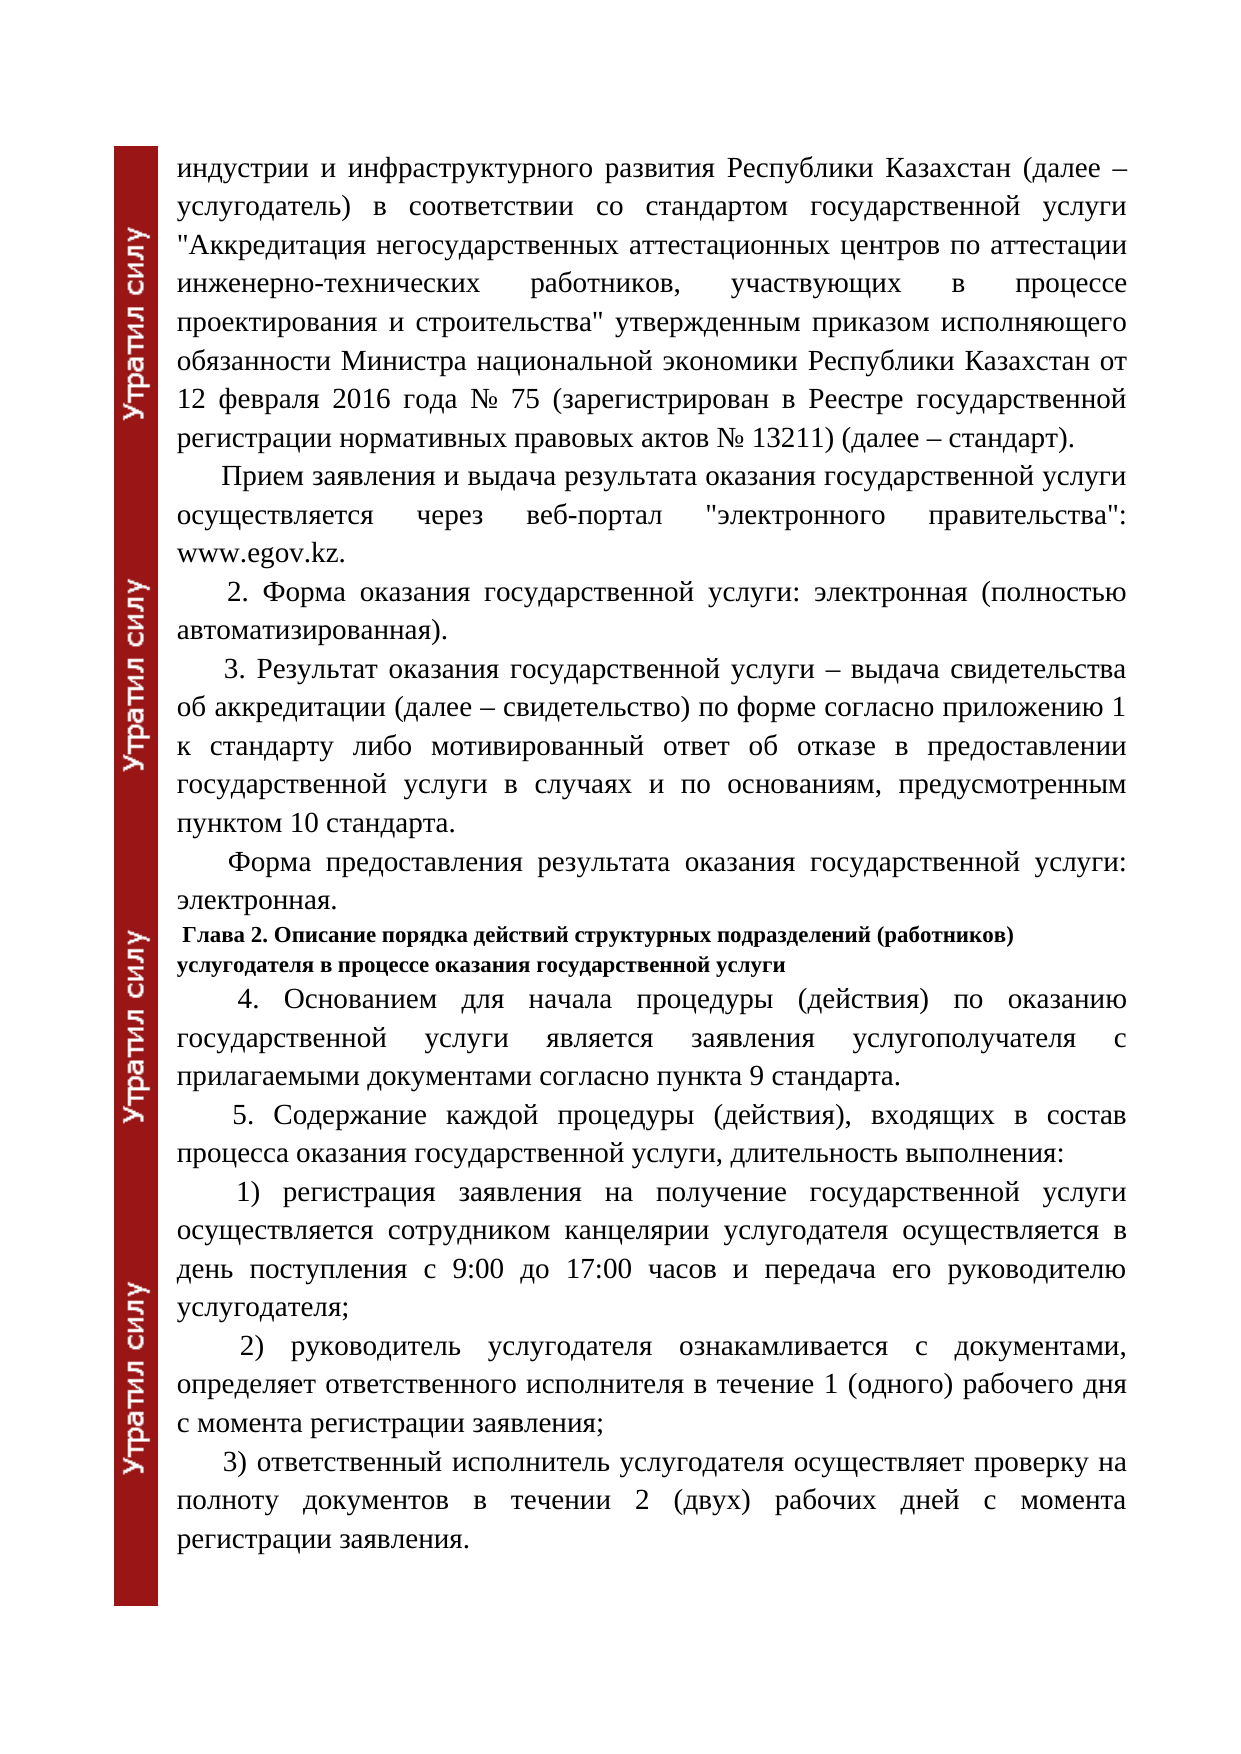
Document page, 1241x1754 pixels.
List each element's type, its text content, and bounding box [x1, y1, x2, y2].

picture [114, 569, 158, 574]
text 1) регистрация заявления на получение государственной услуги осуществляется сотрудником канцелярии услугодателя осуществляется в день поступления с 9:00 до 17:00 часов и передача его руководителю услугодателя; [112, 1174, 1128, 1323]
picture [114, 1439, 158, 1444]
text Глава 2. Описание порядка действий структурных подразделений (работников) услугодателя в процессе оказания государственной услуги [112, 921, 1128, 977]
picture [114, 146, 158, 150]
picture [114, 916, 158, 921]
picture [114, 839, 158, 844]
picture [114, 453, 158, 458]
text 4. Основанием для начала процедуры (действия) по оказанию государственной услуги является заявления услугополучателя с прилагаемыми документами согласно пункта 9 стандарта. [112, 981, 1128, 1092]
text 3) ответственный исполнитель услугодателя осуществляет проверку на полноту документов в течении 2 (двух) рабочих дней с момента регистрации заявления. [112, 1444, 1128, 1554]
picture [114, 646, 158, 651]
text 3. Результат оказания государственной услуги – выдача свидетельства об аккредитации (далее – свидетельство) по форме согласно приложению 1 к стандарту либо мотивированный ответ об отказе в предоставлении государственной услуги в случаях и по основаниям, предусмотренным пунктом 10 стандарта. [112, 651, 1128, 839]
picture [114, 1092, 158, 1097]
picture [114, 1169, 158, 1174]
picture [114, 977, 158, 981]
text Прием заявления и выдача результата оказания государственной услуги осуществляется через веб-портал "электронного правительства": www.egov.kz. [112, 458, 1128, 569]
picture [114, 1323, 158, 1328]
text 2. Форма оказания государственной услуги: электронная (полностью автоматизированная). [112, 574, 1128, 646]
text 5. Содержание каждой процедуры (действия), входящих в состав процесса оказания государственной услуги, длительность выполнения: [112, 1097, 1128, 1169]
text Форма предоставления результата оказания государственной услуги: электронная. [112, 844, 1128, 916]
picture [114, 1554, 158, 1606]
text 2) руководитель услугодателя ознакамливается с документами, определяет ответственного исполнителя в течение 1 (одного) рабочего дня с момента регистрации заявления; [112, 1328, 1128, 1439]
